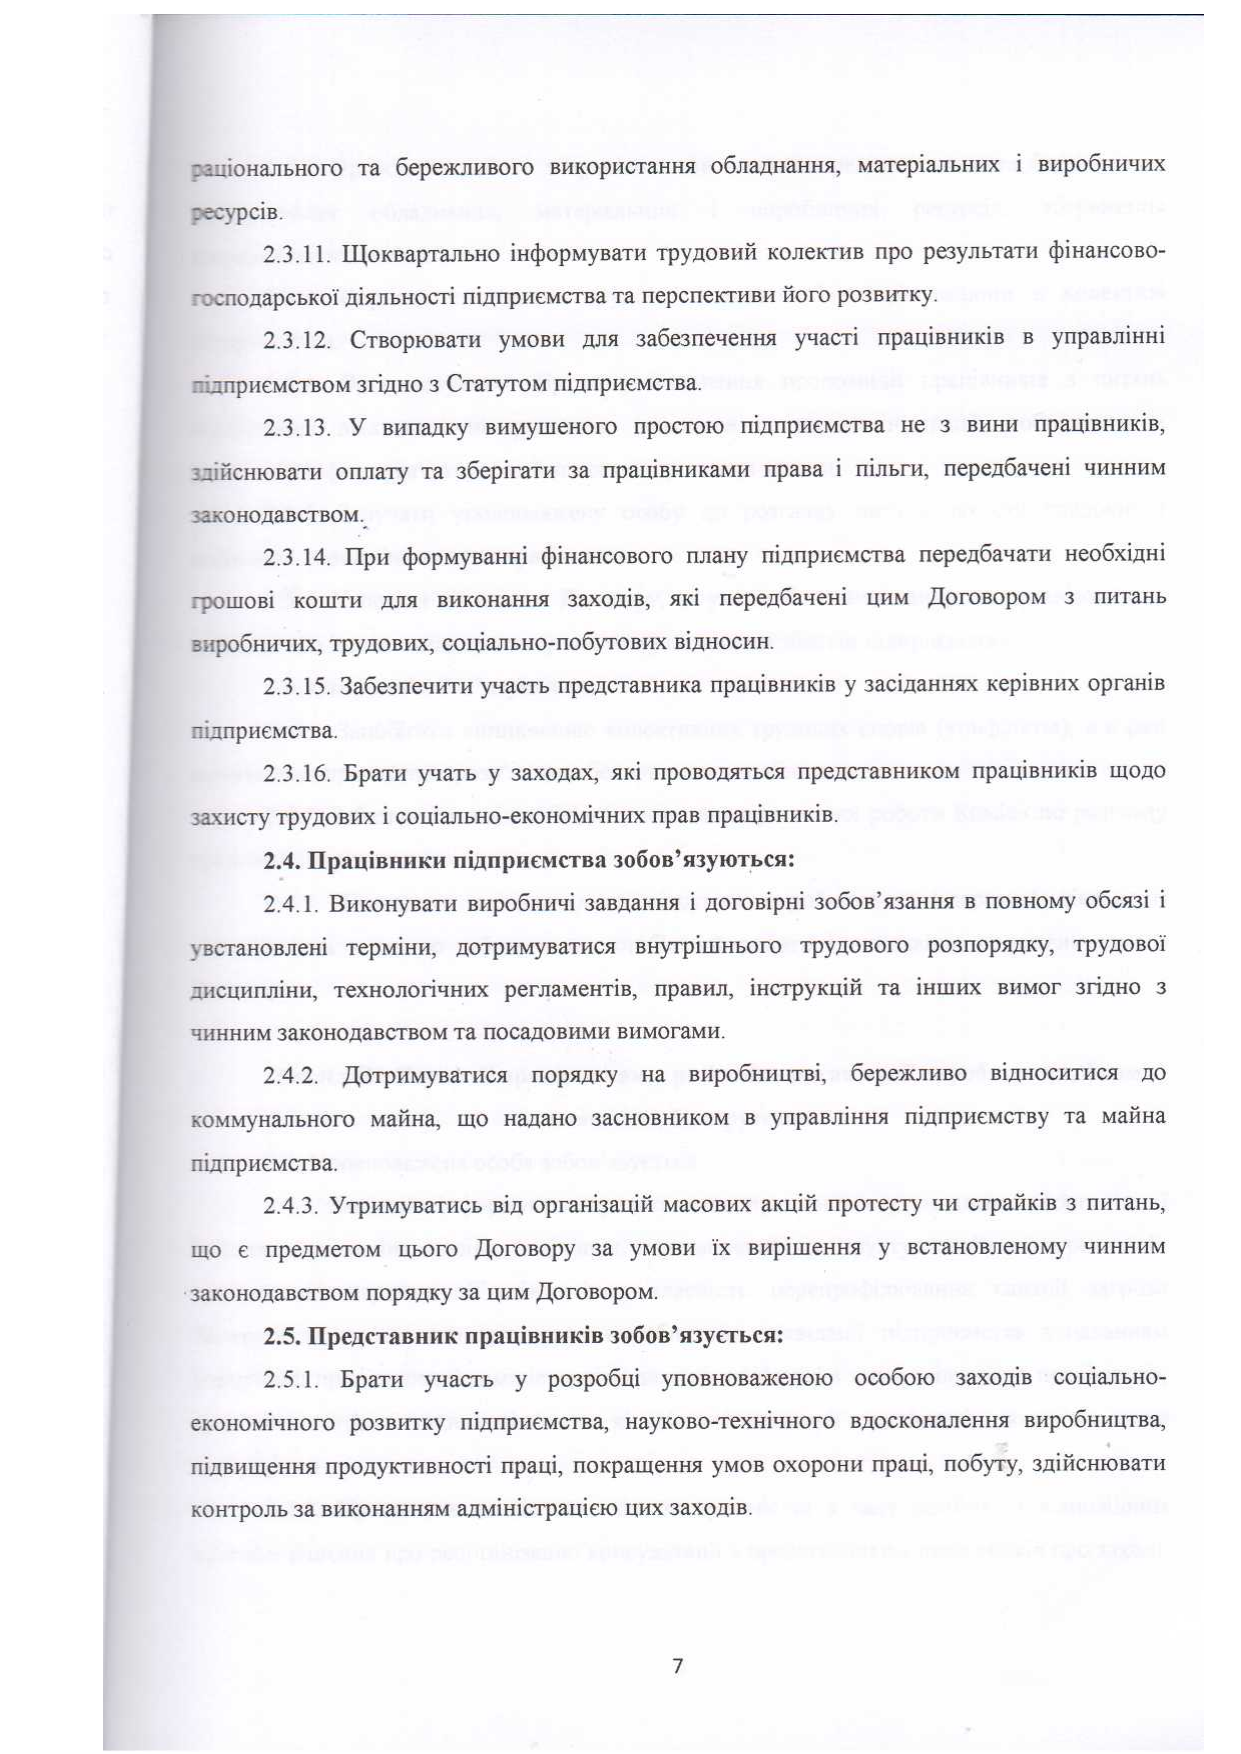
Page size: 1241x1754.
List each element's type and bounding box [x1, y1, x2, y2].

picture [103, 14, 1204, 1752]
